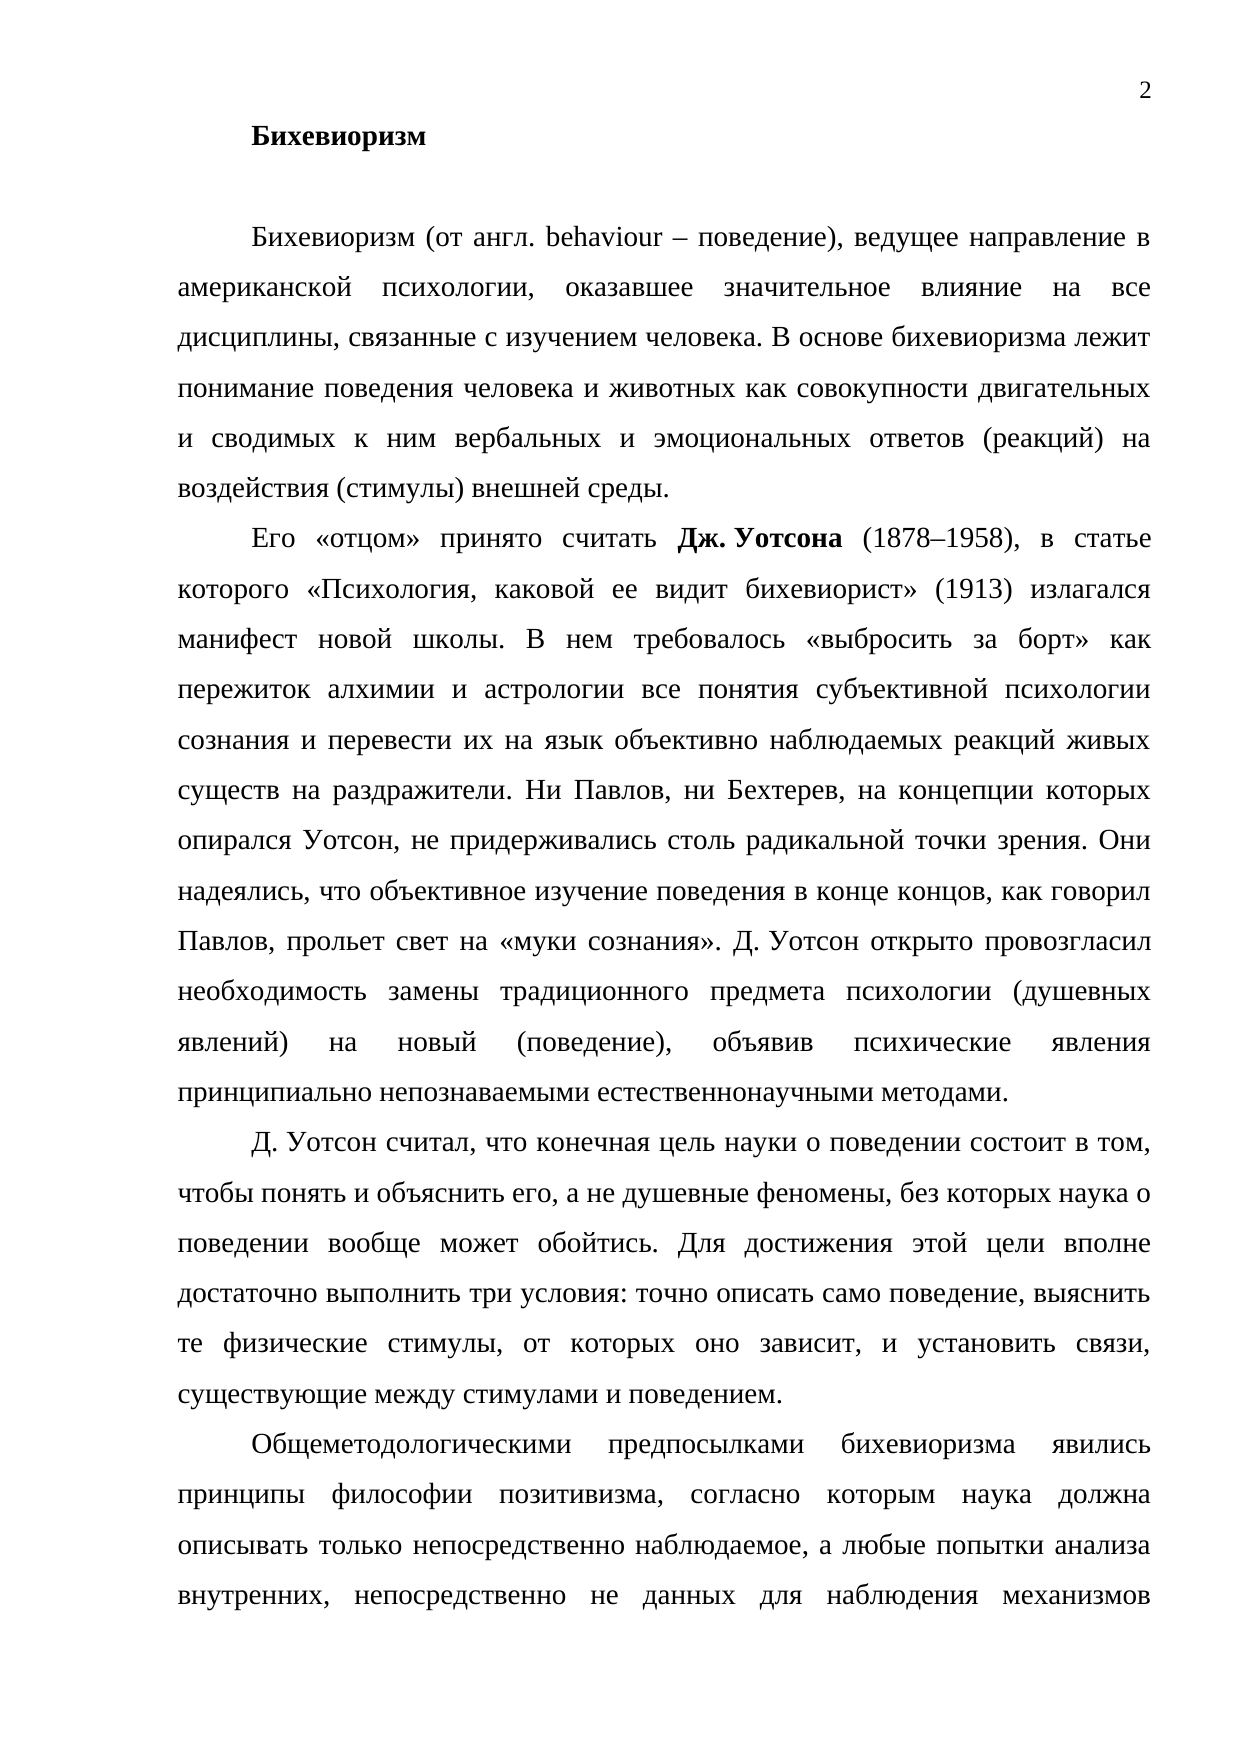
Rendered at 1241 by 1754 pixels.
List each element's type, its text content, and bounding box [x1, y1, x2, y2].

text Д. Уотсон считал, что конечная цель науки о поведении состоит в том, чтобы понять и объяснить его, а не душевные феномены, без которых наука о поведении вообще может обойтись. Для достижения этой цели вполне достаточно выполнить три условия: точно описать само поведение, выяснить те физические стимулы, от которых оно зависит, и установить связи, существующие между стимулами и поведением. [177, 1124, 1152, 1409]
text Бихевиоризм [177, 118, 1152, 152]
text Его «отцом» принято считать Дж. Уотсона (1878–1958), в статье которого «Психология, каковой ее видит бихевиорист» (1913) излагался манифест новой школы. В нем требовалось «выбросить за борт» как пережиток алхимии и астрологии все понятия субъективной психологии сознания и перевести их на язык объективно наблюдаемых реакций живых существ на раздражители. Ни Павлов, ни Бехтерев, на концепции которых опирался Уотсон, не придерживались столь радикальной точки зрения. Они надеялись, что объективное изучение поведения в конце концов, как говорил Павлов, прольет свет на «муки сознания». Д. Уотсон открыто провозгласил необходимость замены традиционного предмета психологии (душевных явлений) на новый (поведение), объявив психические явления принципиально непознаваемыми естественнонаучными методами. [177, 521, 1152, 1108]
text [177, 1426, 1152, 1611]
text Бихевиоризм (от англ. behaviour – поведение), ведущее направление в американской психологии, оказавшее значительное влияние на все дисциплины, связанные с изучением человека. В основе бихевиоризма лежит понимание поведения человека и животных как совокупности двигательных и сводимых к ним вербальных и эмоциональных ответов (реакций) на воздействия (стимулы) внешней среды. [177, 219, 1152, 504]
